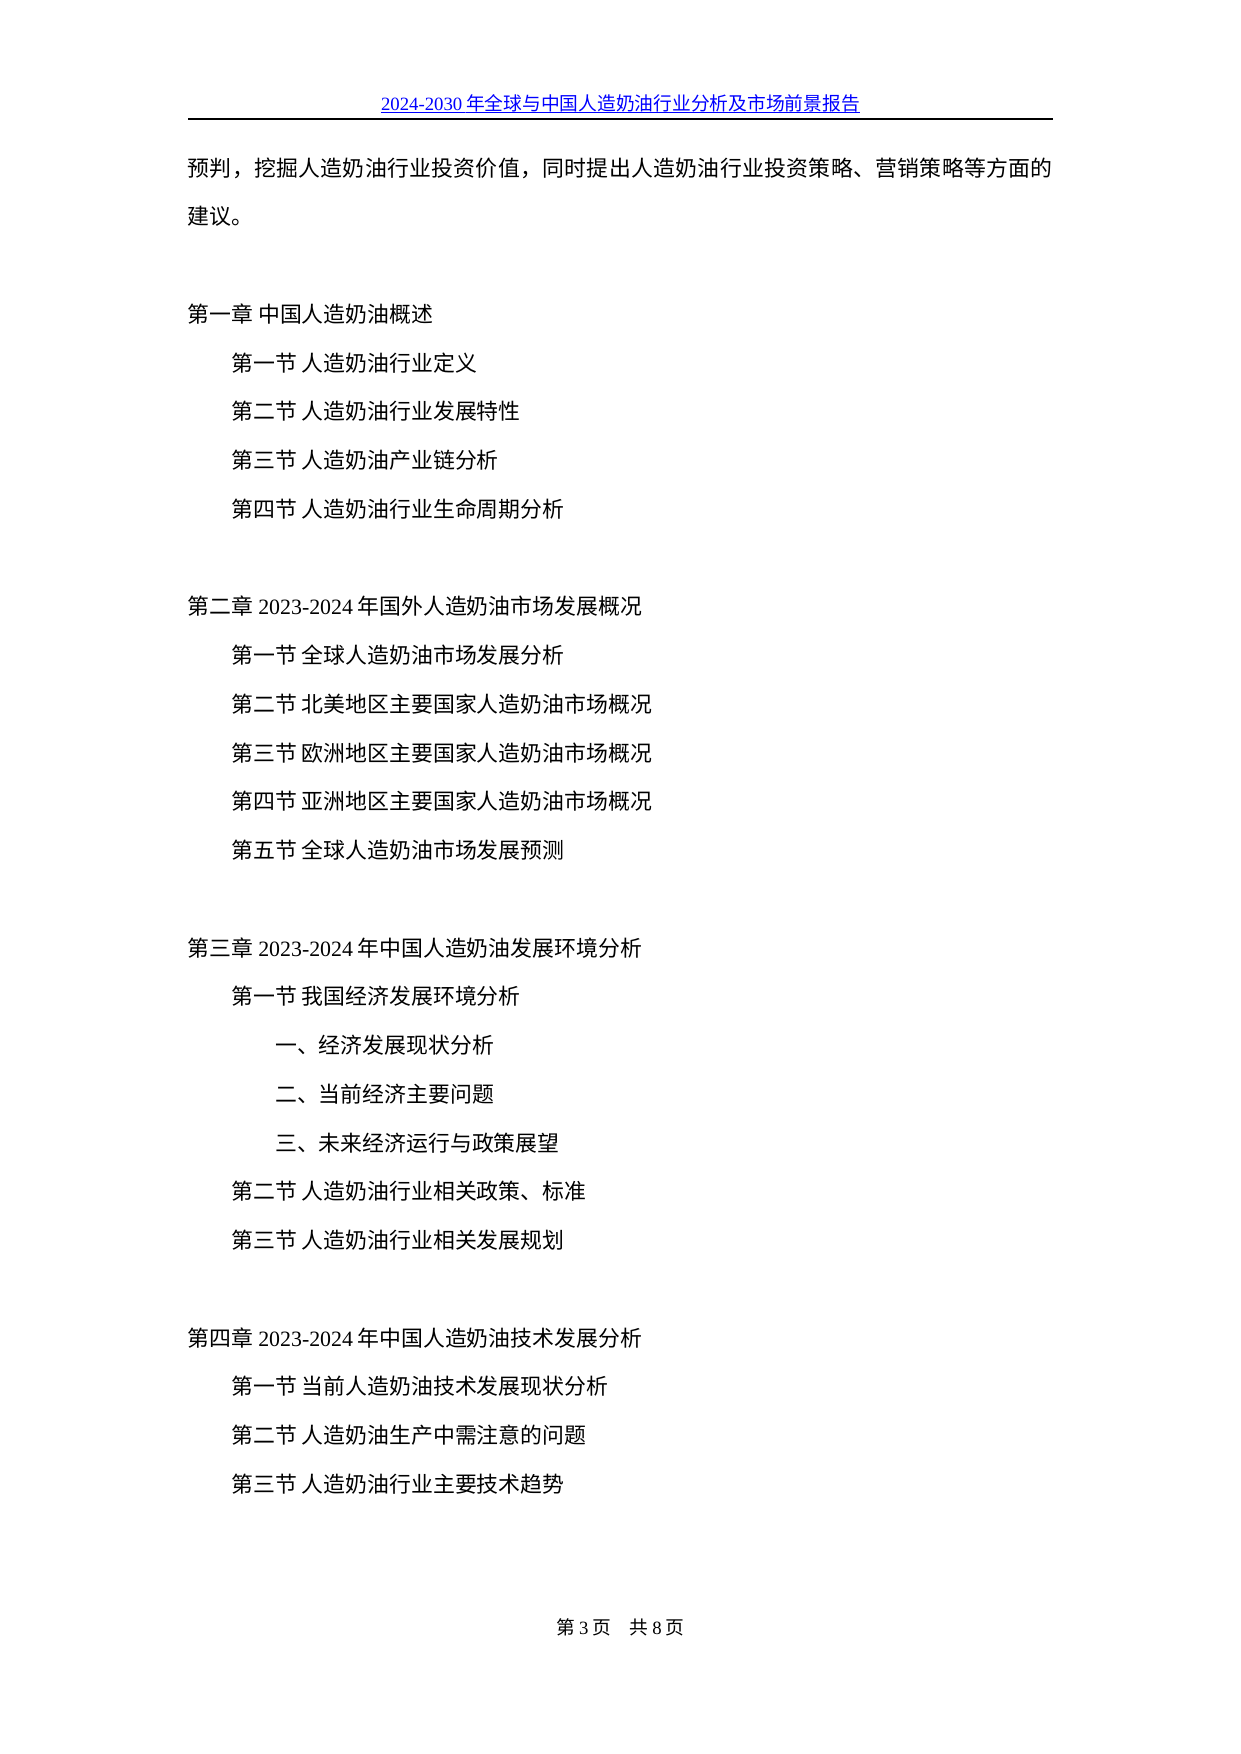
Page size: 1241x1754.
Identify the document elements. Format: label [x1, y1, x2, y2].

text [187, 150, 1053, 1499]
